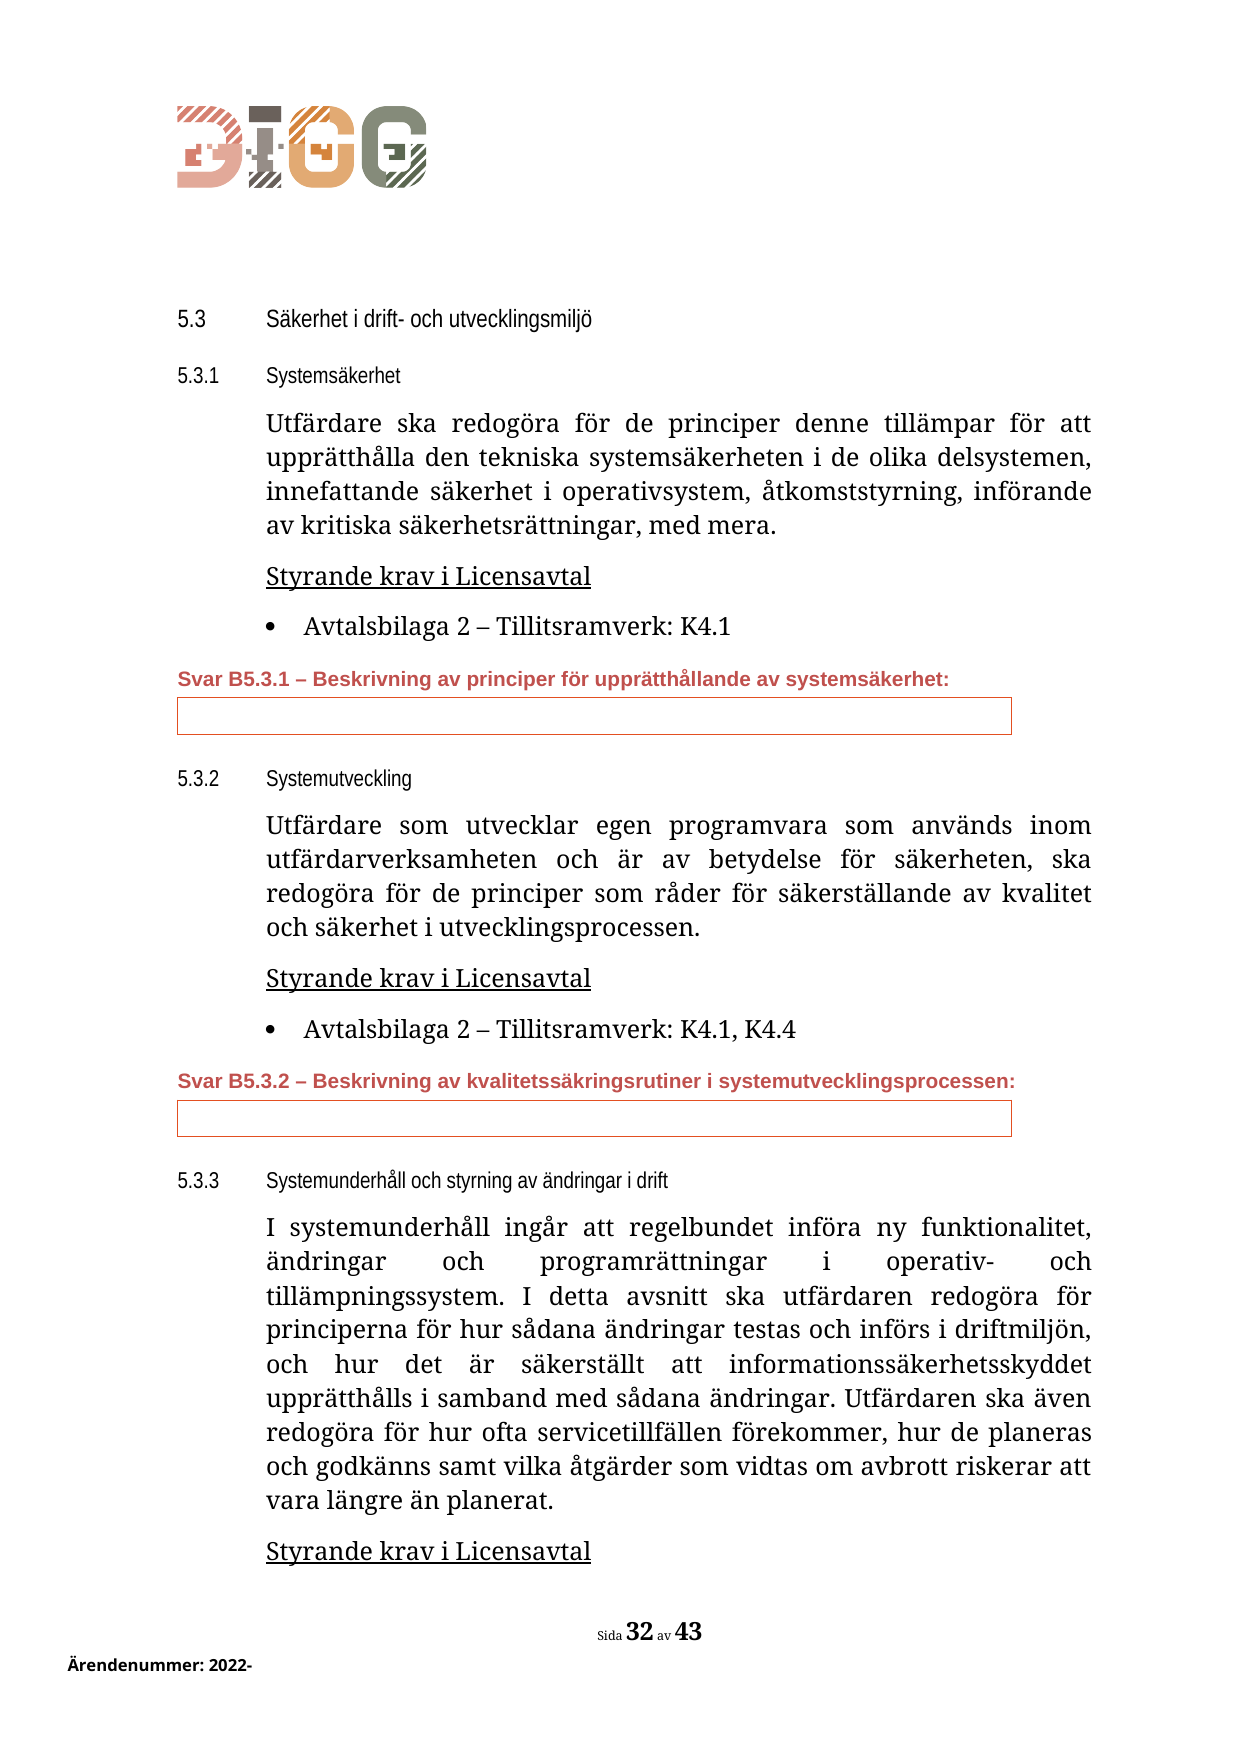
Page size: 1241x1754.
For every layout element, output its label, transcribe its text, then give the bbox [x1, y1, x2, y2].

text Svar B5.3.2 – Beskrivning av kvalitetssäkringsrutiner i systemutvecklingsprocessen: [177, 1062, 1122, 1093]
subtitle 5.3.2 Systemutveckling [177, 760, 1122, 791]
text Styrande krav i Licensavtal [266, 558, 1093, 592]
list Avtalsbilaga 2 – Tillitsramverk: K4.1, K4.4 [266, 1011, 1093, 1045]
subtitle 5.3 Säkerhet i drift- och utvecklingsmiljö [177, 301, 1122, 332]
subtitle 5.3.3 Systemunderhåll och styrning av ändringar i drift [177, 1162, 1122, 1193]
text Utfärdare som utvecklar egen programvara som används inom utfärdarverksamheten och är av betydelse för säkerheten, ska redogöra för de principer som råder för säkerställande av kvalitet och säkerhet i utvecklingsprocessen. [266, 808, 1093, 944]
text Svar B5.3.1 – Beskrivning av principer för upprätthållande av systemsäkerhet: [177, 660, 1122, 691]
table_header [178, 1101, 1011, 1136]
text Styrande krav i Licensavtal [266, 1533, 1093, 1567]
text I systemunderhåll ingår att regelbundet införa ny funktionalitet, ändringar och programrättningar i operativ- och tillämpningssystem. I detta avsnitt ska utfärdaren redogöra för principerna för hur sådana ändringar testas och införs i driftmiljön, och hur det är säkerställt att informationssäkerhetsskyddet upprätthålls i samband med sådana ändringar. Utfärdaren ska även redogöra för hur ofta servicetillfällen förekommer, hur de planeras och godkänns samt vilka åtgärder som vidtas om avbrott riskerar att vara längre än planerat. [266, 1210, 1093, 1517]
text Utfärdare ska redogöra för de principer denne tillämpar för att upprätthålla den tekniska systemsäkerheten i de olika delsystemen, innefattande säkerhet i operativsystem, åtkomststyrning, införande av kritiska säkerhetsrättningar, med mera. [266, 405, 1093, 542]
list Avtalsbilaga 2 – Tillitsramverk: K4.1 [266, 609, 1093, 643]
table_header [178, 698, 1011, 734]
picture [177, 106, 427, 188]
text Styrande krav i Licensavtal [266, 961, 1093, 995]
subtitle 5.3.1 Systemsäkerhet [177, 357, 1122, 389]
